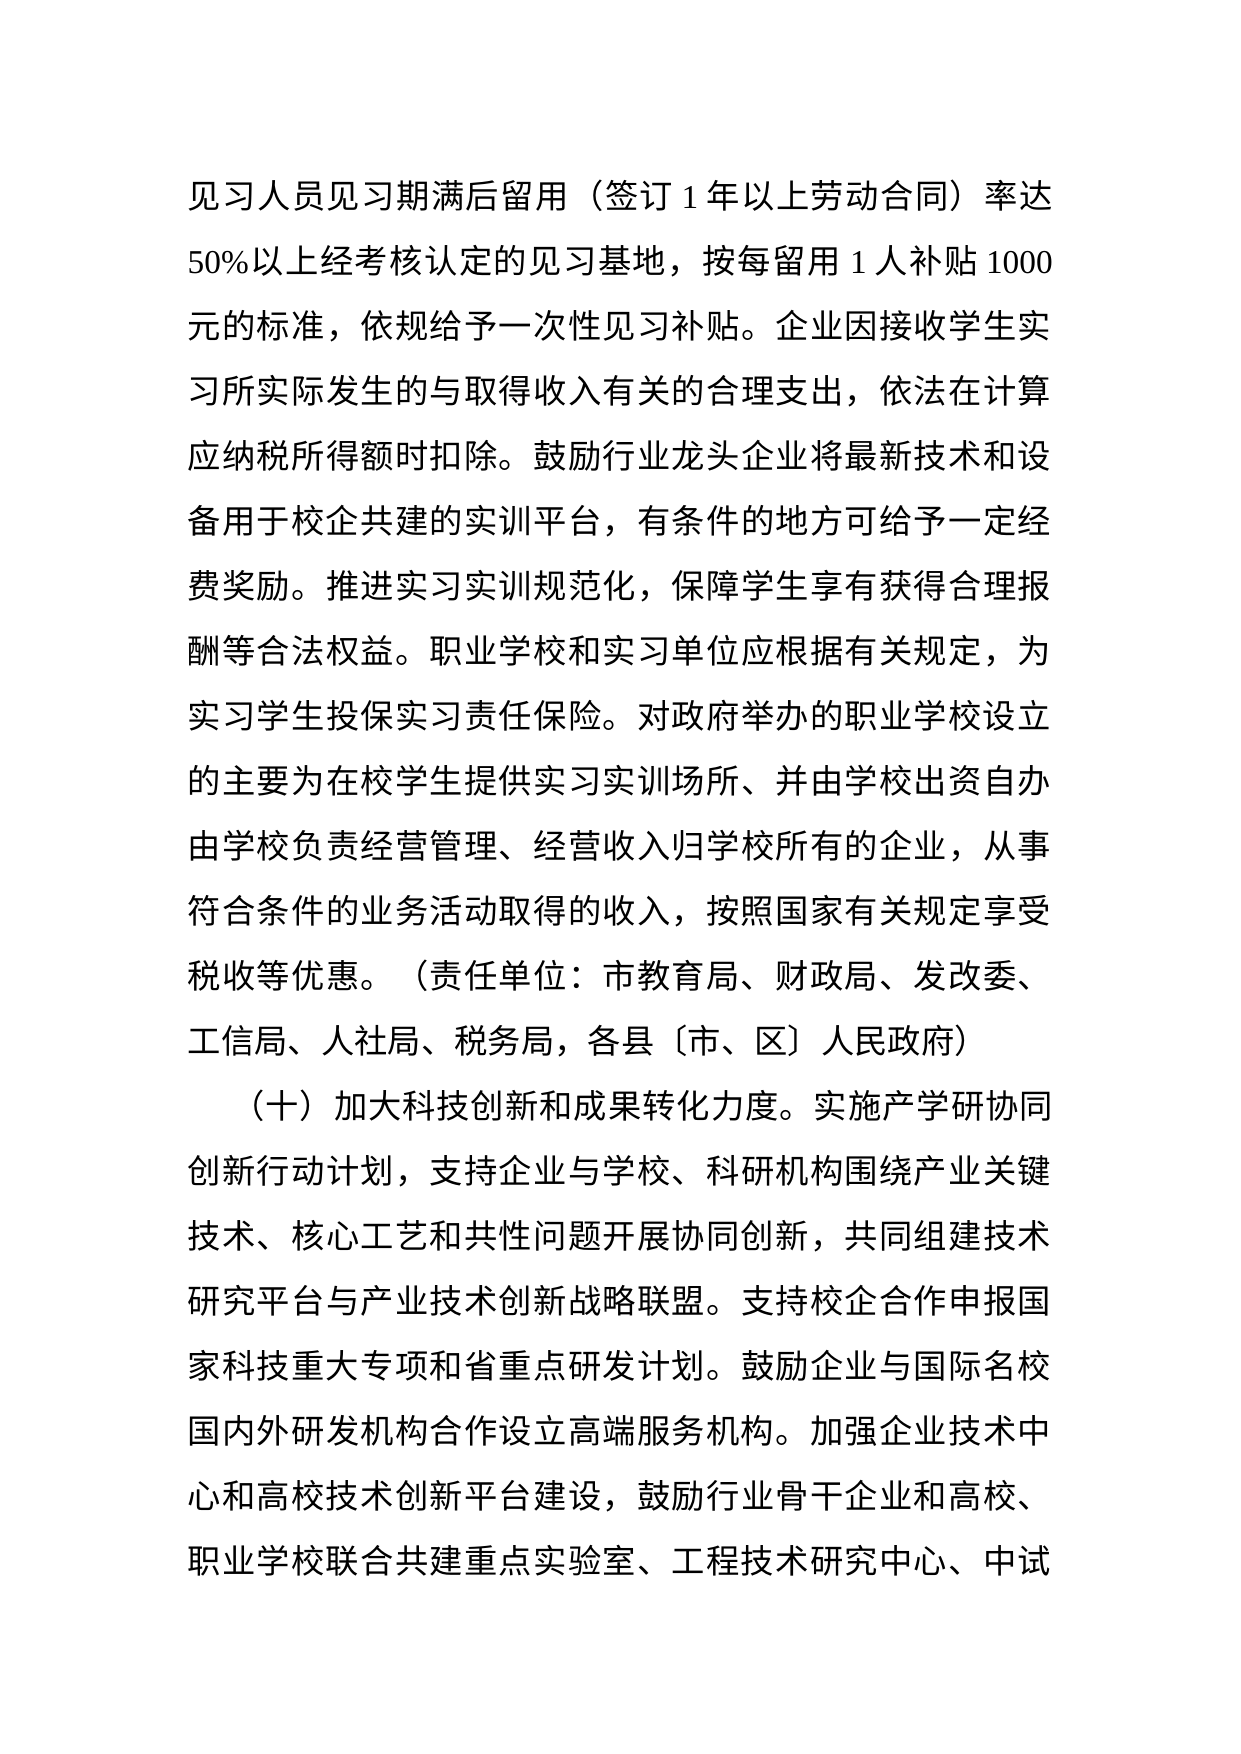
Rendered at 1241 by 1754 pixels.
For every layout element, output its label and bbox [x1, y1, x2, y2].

text [187, 1072, 1053, 1592]
text [187, 162, 1053, 1072]
